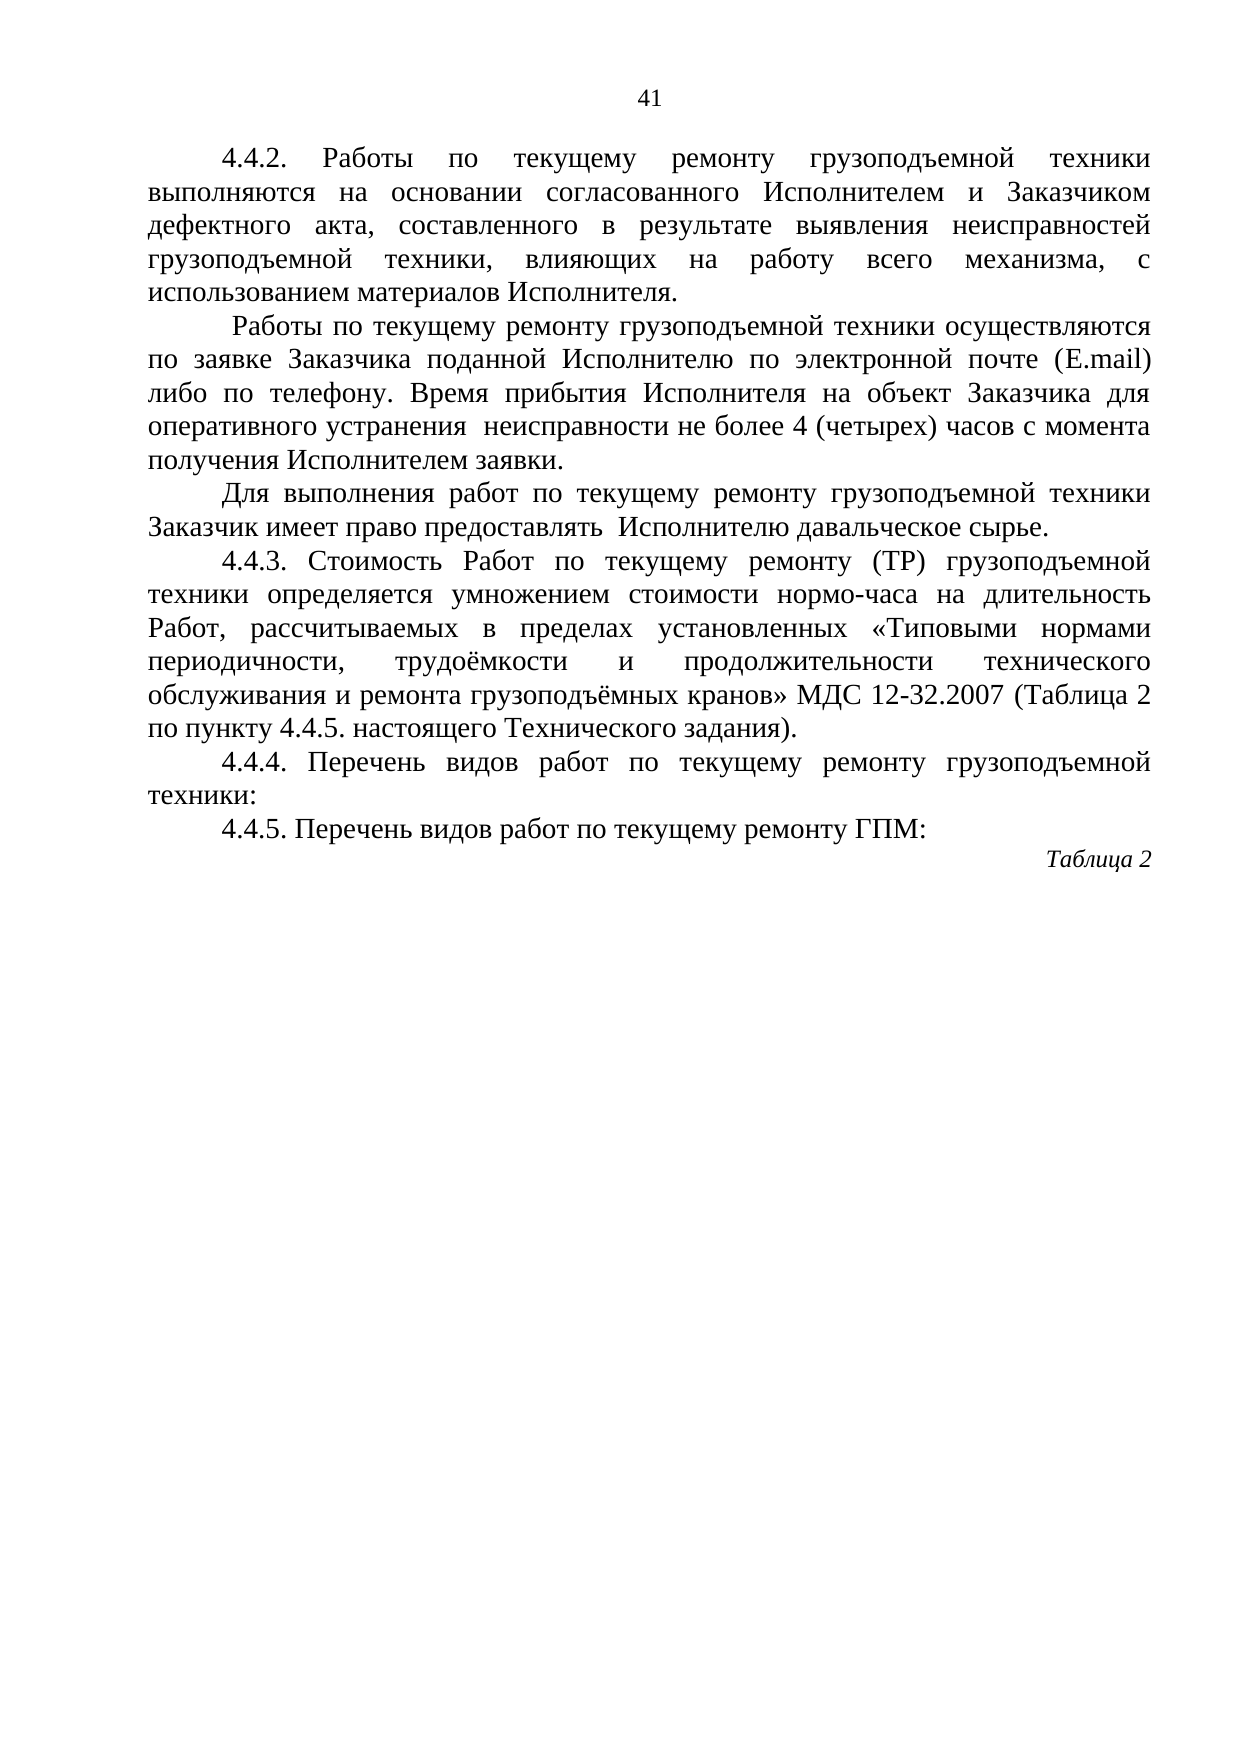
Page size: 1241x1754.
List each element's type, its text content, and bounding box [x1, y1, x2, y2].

text Для выполнения работ по текущему ремонту грузоподъемной техники Заказчик имеет право предоставлять Исполнителю давальческое сырье. [148, 476, 1152, 543]
text 4.4.3. Стоимость Работ по текущему ремонту (ТР) грузоподъемной техники определяется умножением стоимости нормо-часа на длительность Работ, рассчитываемых в пределах установленных «Типовыми нормами периодичности, трудоёмкости и продолжительности технического обслуживания и ремонта грузоподъёмных кранов» МДС 12-32.2007 (Таблица 2 по пункту 4.4.5. настоящего Технического задания). [148, 543, 1152, 744]
text Таблица 2 [148, 844, 1152, 873]
text 4.4.2. Работы по текущему ремонту грузоподъемной техники выполняются на основании согласованного Исполнителем и Заказчиком дефектного акта, составленного в результате выявления неисправностей грузоподъемной техники, влияющих на работу всего механизма, с использованием материалов Исполнителя. [148, 140, 1152, 308]
text 4.4.5. Перечень видов работ по текущему ремонту ГПМ: [148, 811, 1152, 844]
text 4.4.4. Перечень видов работ по текущему ремонту грузоподъемной техники: [148, 744, 1152, 811]
text Работы по текущему ремонту грузоподъемной техники осуществляются по заявке Заказчика поданной Исполнителю по электронной почте (E.mail) либо по телефону. Время прибытия Исполнителя на объект Заказчика для оперативного устранения неисправности не более 4 (четырех) часов с момента получения Исполнителем заявки. [148, 308, 1152, 476]
